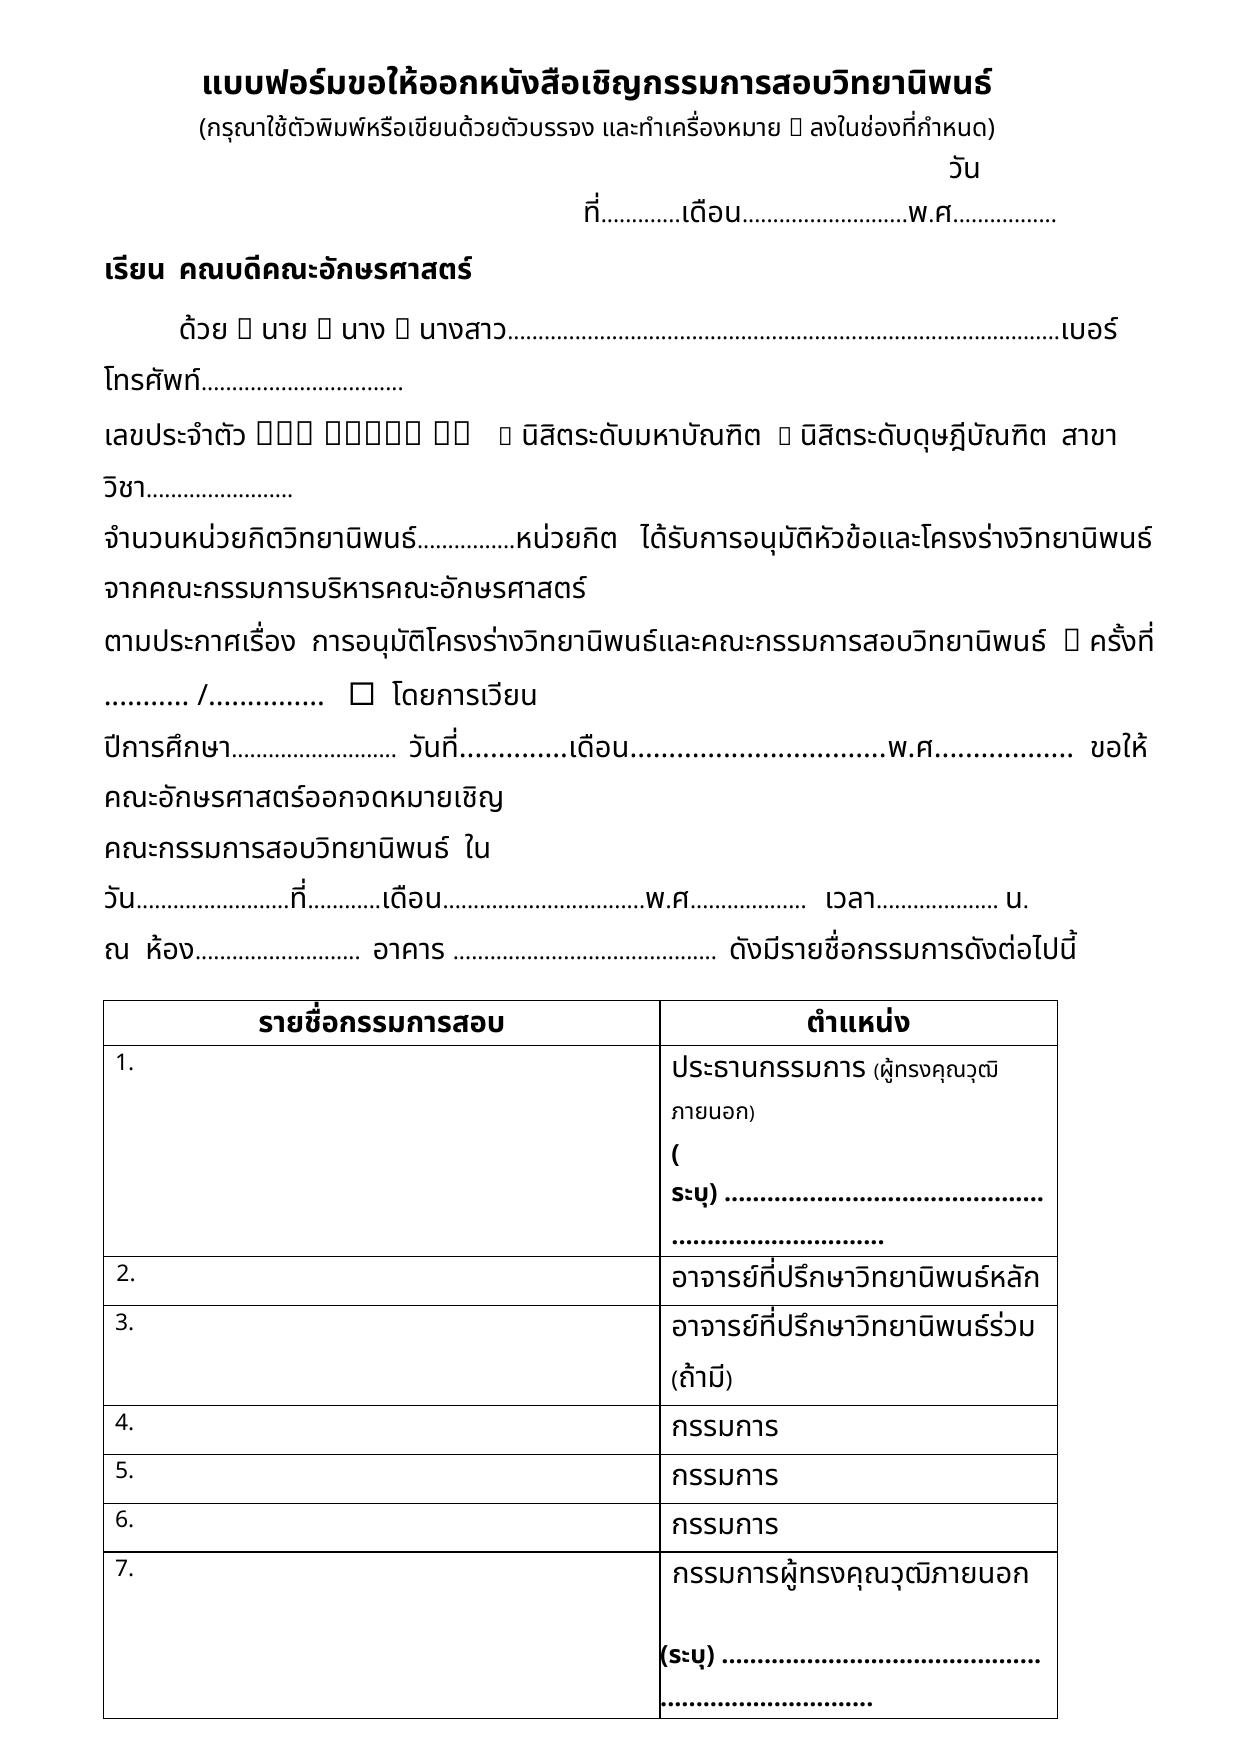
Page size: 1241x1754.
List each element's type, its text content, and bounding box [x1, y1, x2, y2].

text วันที่.............เดือน...........................พ.ศ................. [478, 148, 1161, 236]
table_cell 4. [104, 1406, 659, 1453]
table_header รายชื่อกรรมการสอบ [104, 1001, 659, 1045]
table_cell ประธานกรรมการ (ผู้ทรงคุณวุฒิภายนอก) (ระบุ) ........................................................................... [661, 1046, 1057, 1256]
text ณ ห้อง........................... อาคาร ........................................... ดังมีรายชื่อกรรมการดังต่อไปนี้ [103, 929, 1176, 973]
table_cell 3. [104, 1306, 659, 1404]
table_cell กรรมการ [661, 1504, 1057, 1551]
table_header ตำแหน่ง [661, 1001, 1057, 1045]
text เลขประจำตัว นิสิตระดับมหาบัณฑิต นิสิตระดับดุษฎีบัณฑิต สาขาวิชา........................ [103, 410, 1176, 511]
table_cell 2. [104, 1257, 659, 1305]
table_cell 5. [104, 1455, 659, 1502]
table_cell กรรมการผู้ทรงคุณวุฒิภายนอก (ระบุ) ........................................................................... [661, 1553, 1057, 1718]
text (กรุณาใช้ตัวพิมพ์หรือเขียนด้วยตัวบรรจง และทำเครื่องหมาย ลงในช่องที่กำหนด) [103, 109, 1090, 148]
table_cell 1. [104, 1046, 659, 1256]
text แบบฟอร์มขอให้ออกหนังสือเชิญกรรมการสอบวิทยานิพนธ์ [103, 59, 1090, 109]
text ปีการศึกษา........................... วันที่..............เดือน.................................พ.ศ.................. ขอให้คณะอักษรศาสตร์ออกจดหมายเชิญ [103, 726, 1176, 821]
text เรียน คณบดีคณะอักษรศาสตร์ [103, 248, 1090, 292]
table_cell กรรมการ [661, 1455, 1057, 1502]
text ตามประกาศเรื่อง การอนุมัติโครงร่างวิทยานิพนธ์และคณะกรรมการสอบวิทยานิพนธ์ ครั้งที่ ........... /............... โดยการเวียน [103, 619, 1176, 719]
text จำนวนหน่วยกิตวิทยานิพนธ์................หน่วยกิต ได้รับการอนุมัติหัวข้อและโครงร่างวิทยานิพนธ์จากคณะกรรมการบริหารคณะอักษรศาสตร์ [103, 517, 1176, 612]
table_cell 6. [104, 1504, 659, 1551]
table_cell อาจารย์ที่ปรึกษาวิทยานิพนธ์ร่วม (ถ้ามี) [661, 1306, 1057, 1404]
table_cell 7. [104, 1553, 659, 1718]
table_cell อาจารย์ที่ปรึกษาวิทยานิพนธ์หลัก [661, 1257, 1057, 1305]
text คณะกรรมการสอบวิทยานิพนธ์ ในวัน.........................ที่............เดือน.................................พ.ศ................... เวลา.................... น. [103, 827, 1176, 922]
text ด้วย นาย นาง นางสาว..........................................................................................เบอร์โทรศัพท์................................. [103, 308, 1147, 403]
table_cell กรรมการ [661, 1406, 1057, 1453]
